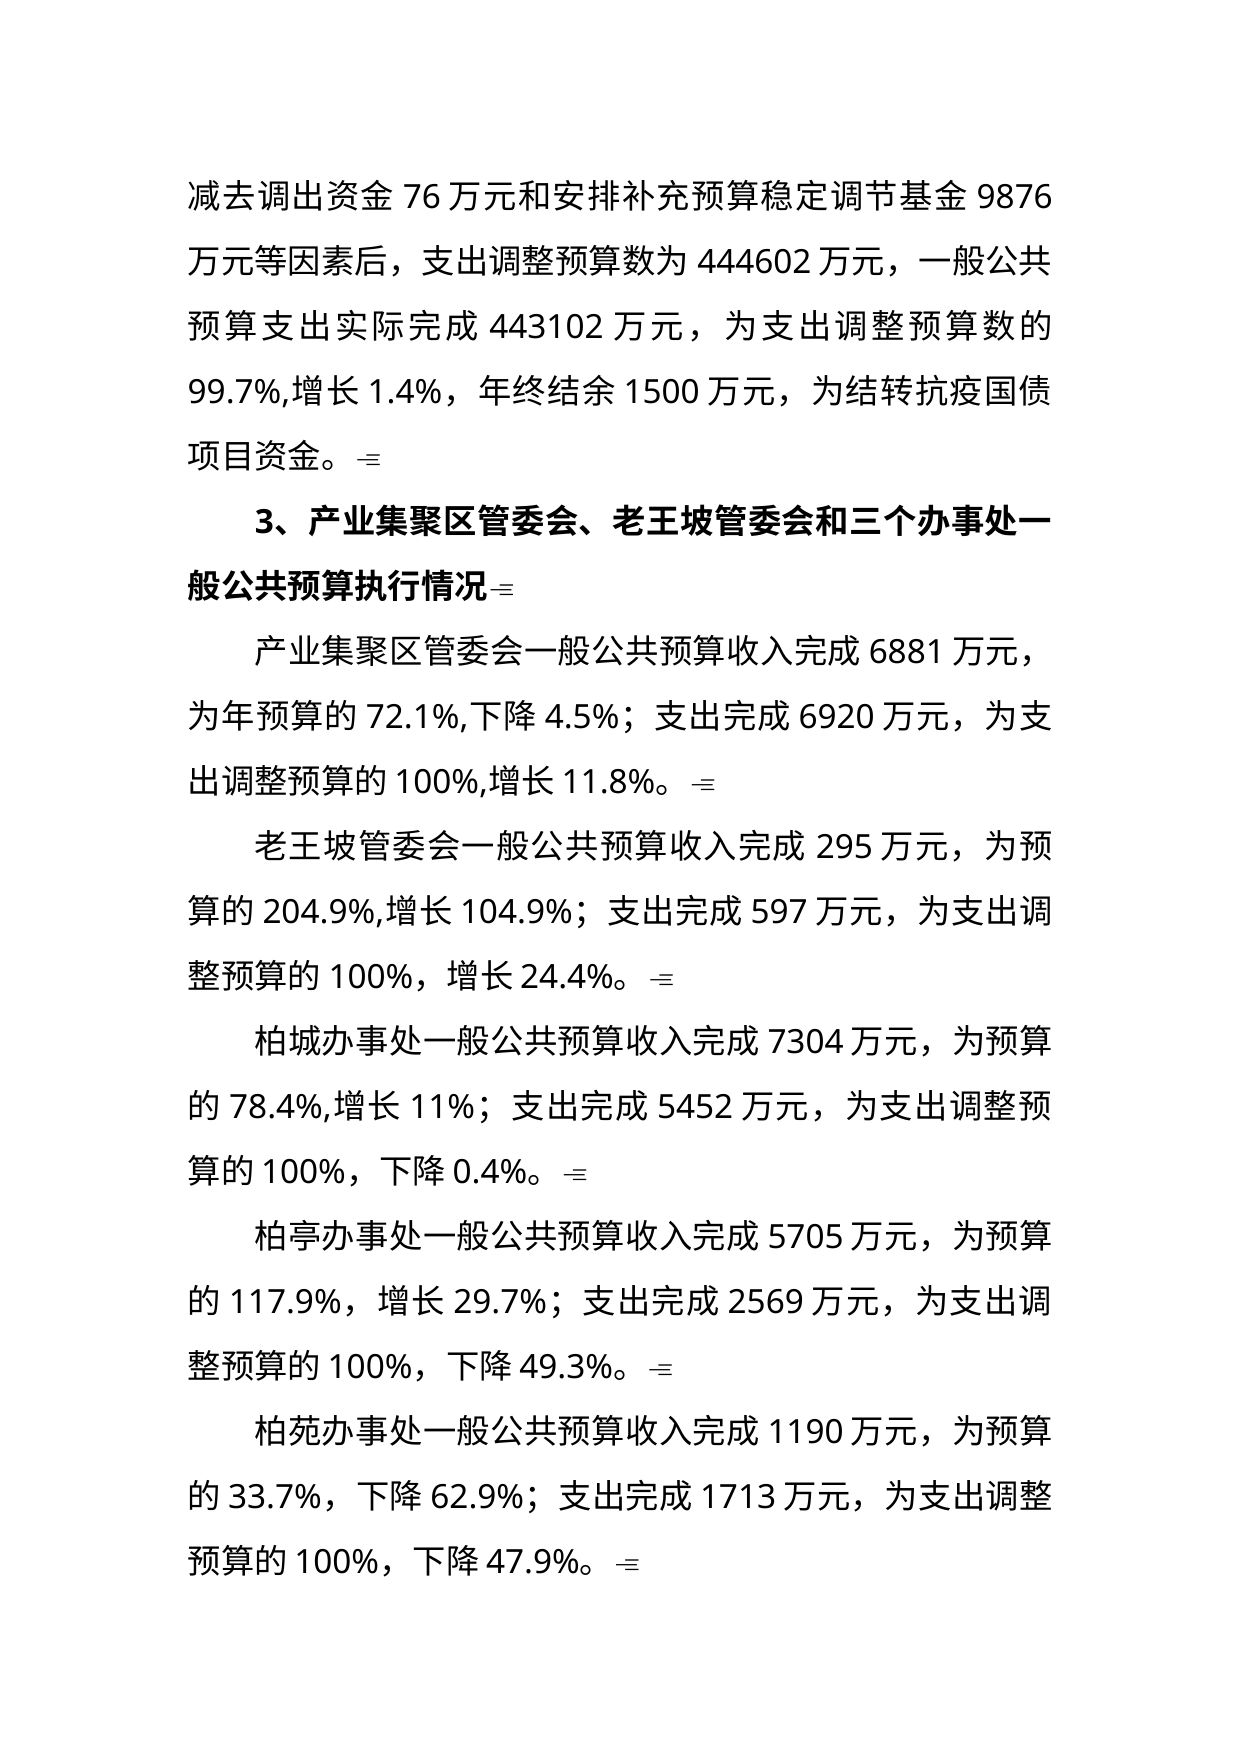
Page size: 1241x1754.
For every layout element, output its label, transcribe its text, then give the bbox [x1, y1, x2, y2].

text 柏亭办事处一般公共预算收入完成5705万元，为预算的117.9%，增长29.7%；支出完成2569万元，为支出调整预算的100%，下降49.3%。 [187, 1202, 1053, 1397]
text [187, 162, 1053, 487]
text 老王坡管委会一般公共预算收入完成295万元，为预算的204.9%,增长104.9%；支出完成597万元，为支出调整预算的 100%，增长24.4%。 [187, 812, 1053, 1007]
text 柏城办事处一般公共预算收入完成7304万元，为预算的78.4%,增长11%；支出完成5452万元，为支出调整预算的100%，下降0.4%。 [187, 1007, 1053, 1202]
text 3、产业集聚区管委会、老王坡管委会和三个办事处一般公共预算执行情况 [187, 487, 1053, 617]
text 柏苑办事处一般公共预算收入完成1190万元，为预算的33.7%，下降62.9%；支出完成1713万元，为支出调整预算的100%，下降47.9%。 [187, 1397, 1053, 1592]
text 产业集聚区管委会一般公共预算收入完成6881万元，为年预算的72.1%,下降4.5%；支出完成6920万元，为支出调整预算的100%,增长11.8%。 [187, 617, 1053, 812]
